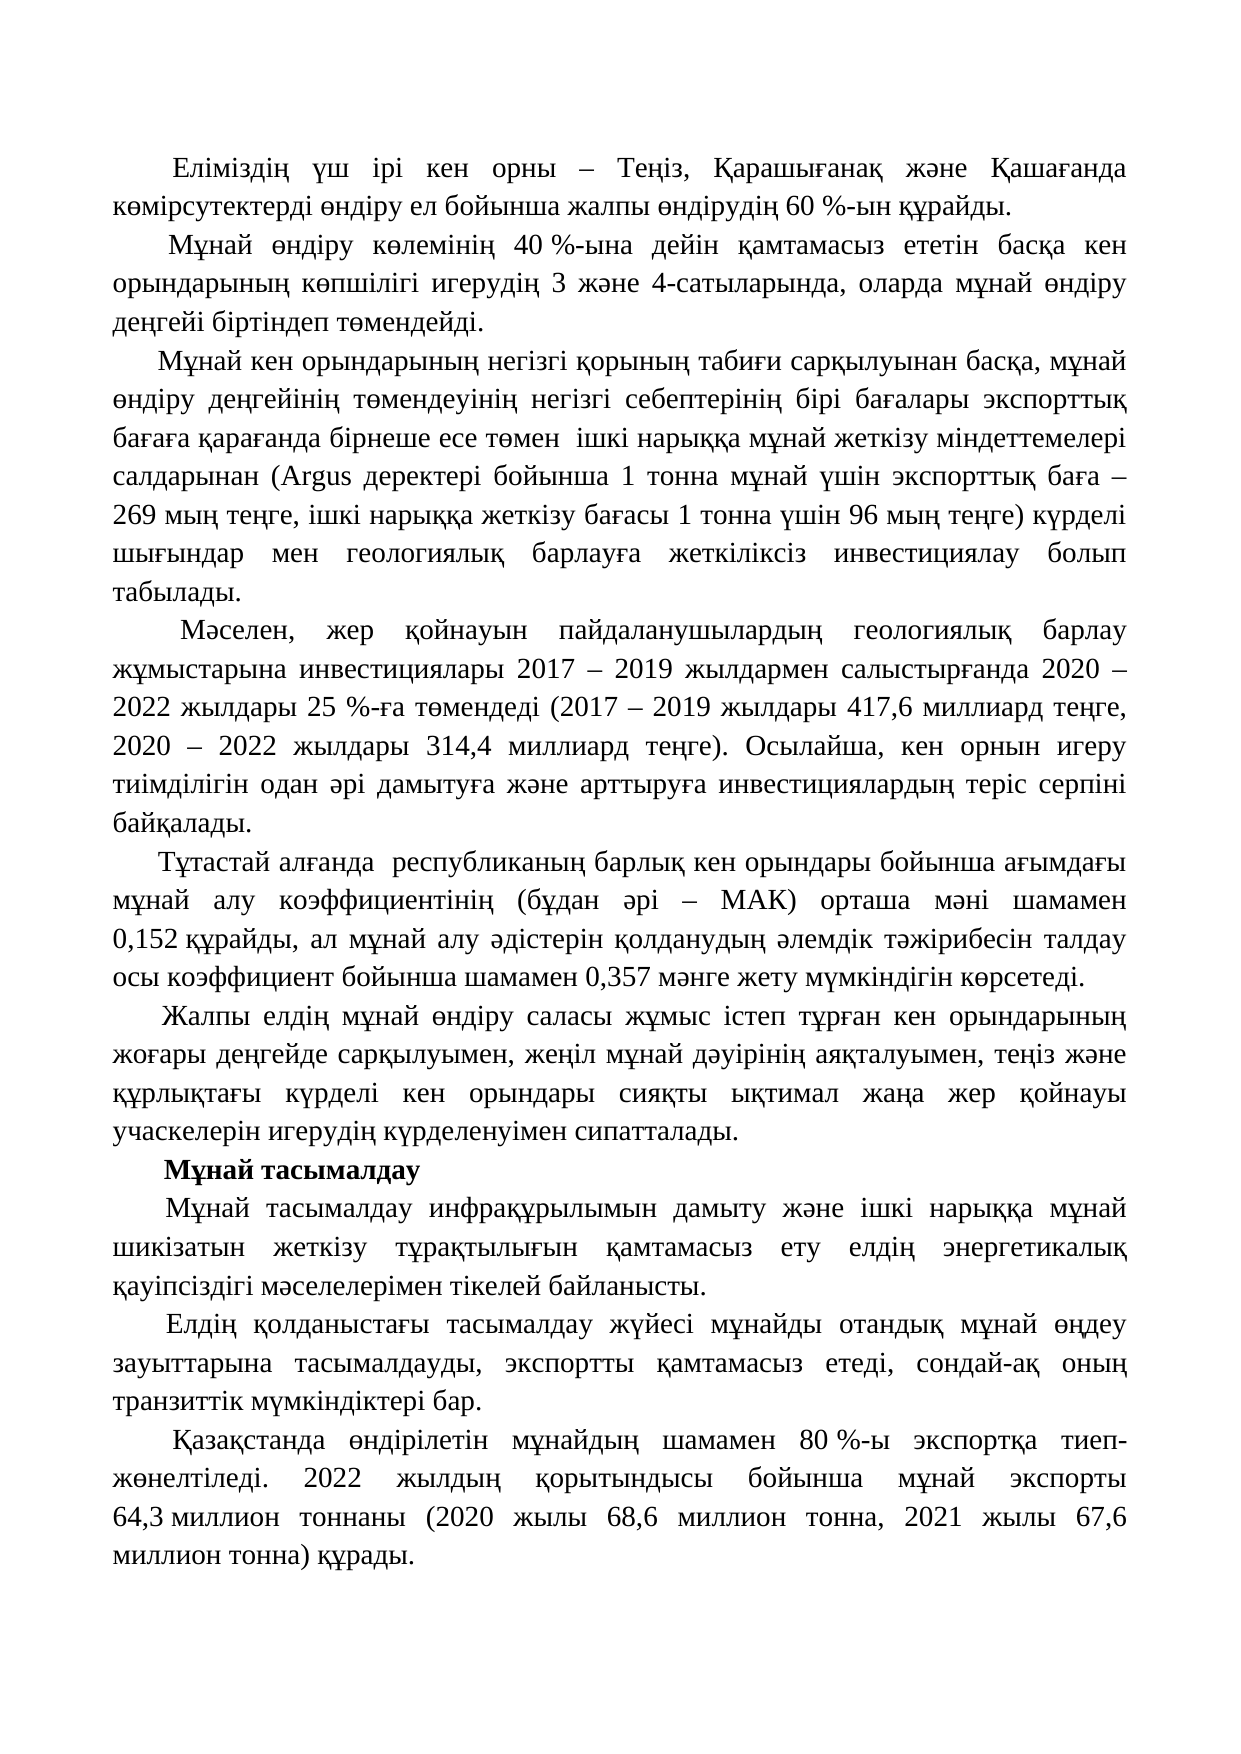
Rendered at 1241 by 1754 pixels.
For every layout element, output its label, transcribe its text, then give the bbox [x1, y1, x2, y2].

text Еліміздің үш ірі кен орны – Теңіз, Қарашығанақ және Қашағанда көмірсутектерді өндіру ел бойынша жалпы өндірудің 60 %-ын құрайды. [112, 150, 1128, 222]
text Мұнай тасымалдау инфрақұрылымын дамыту және ішкі нарыққа мұнай шикізатын жеткізу тұрақтылығын қамтамасыз ету елдің энергетикалық қауіпсіздігі мәселелерімен тікелей байланысты. [112, 1191, 1128, 1301]
text Қазақстанда өндірілетін мұнайдың шамамен 80 %-ы экспортқа тиеп-жөнелтіледі. 2022 жылдың қорытындысы бойынша мұнай экспорты 64,3 миллион тоннаны (2020 жылы 68,6 миллион тонна, 2021 жылы 67,6 миллион тонна) құрады. [112, 1422, 1128, 1571]
text Мәселен, жер қойнауын пайдаланушылардың геологиялық барлау жұмыстарына инвестициялары 2017 – 2019 жылдармен салыстырғанда 2020 – 2022 жылдары 25 %-ға төмендеді (2017 – 2019 жылдары 417,6 миллиард теңге, 2020 – 2022 жылдары 314,4 миллиард теңге). Осылайша, кен орнын игеру тиімділігін одан әрі дамытуға және арттыруға инвестициялардың теріс серпіні байқалады. [112, 612, 1128, 839]
text Тұтастай алғанда республиканың барлық кен орындары бойынша ағымдағы мұнай алу коэффициентінің (бұдан әрі – МАК) орташа мәні шамамен 0,152 құрайды, ал мұнай алу әдістерін қолданудың әлемдік тәжірибесін талдау осы коэффициент бойынша шамамен 0,357 мәнге жету мүмкіндігін көрсетеді. [112, 844, 1128, 993]
text Елдің қолданыстағы тасымалдау жүйесі мұнайды отандық мұнай өңдеу зауыттарына тасымалдауды, экспортты қамтамасыз етеді, сондай-ақ оның транзиттік мүмкіндіктері бар. [112, 1306, 1128, 1417]
text Мұнай кен орындарының негізгі қорының табиғи сарқылуынан басқа, мұнай өндіру деңгейінің төмендеуінің негізгі себептерінің бірі бағалары экспорттық бағаға қарағанда бірнеше есе төмен ішкі нарыққа мұнай жеткізу міндеттемелері салдарынан (Argus деректері бойынша 1 тонна мұнай үшін экспорттық баға – 269 мың теңге, ішкі нарыққа жеткізу бағасы 1 тонна үшін 96 мың теңге) күрделі шығындар мен геологиялық барлауға жеткіліксіз инвестициялау болып табылады. [112, 343, 1128, 607]
text Мұнай өндіру көлемінің 40 %-ына дейін қамтамасыз ететін басқа кен орындарының көпшілігі игерудің 3 және 4-сатыларында, оларда мұнай өндіру деңгейі біртіндеп төмендейді. [112, 227, 1128, 338]
text Мұнай тасымалдау [112, 1152, 1128, 1186]
text Жалпы елдің мұнай өндіру саласы жұмыс істеп тұрған кен орындарының жоғары деңгейде сарқылуымен, жеңіл мұнай дәуірінің аяқталуымен, теңіз және құрлықтағы күрделі кен орындары сияқты ықтимал жаңа жер қойнауы учаскелерін игерудің күрделенуімен сипатталады. [112, 998, 1128, 1147]
